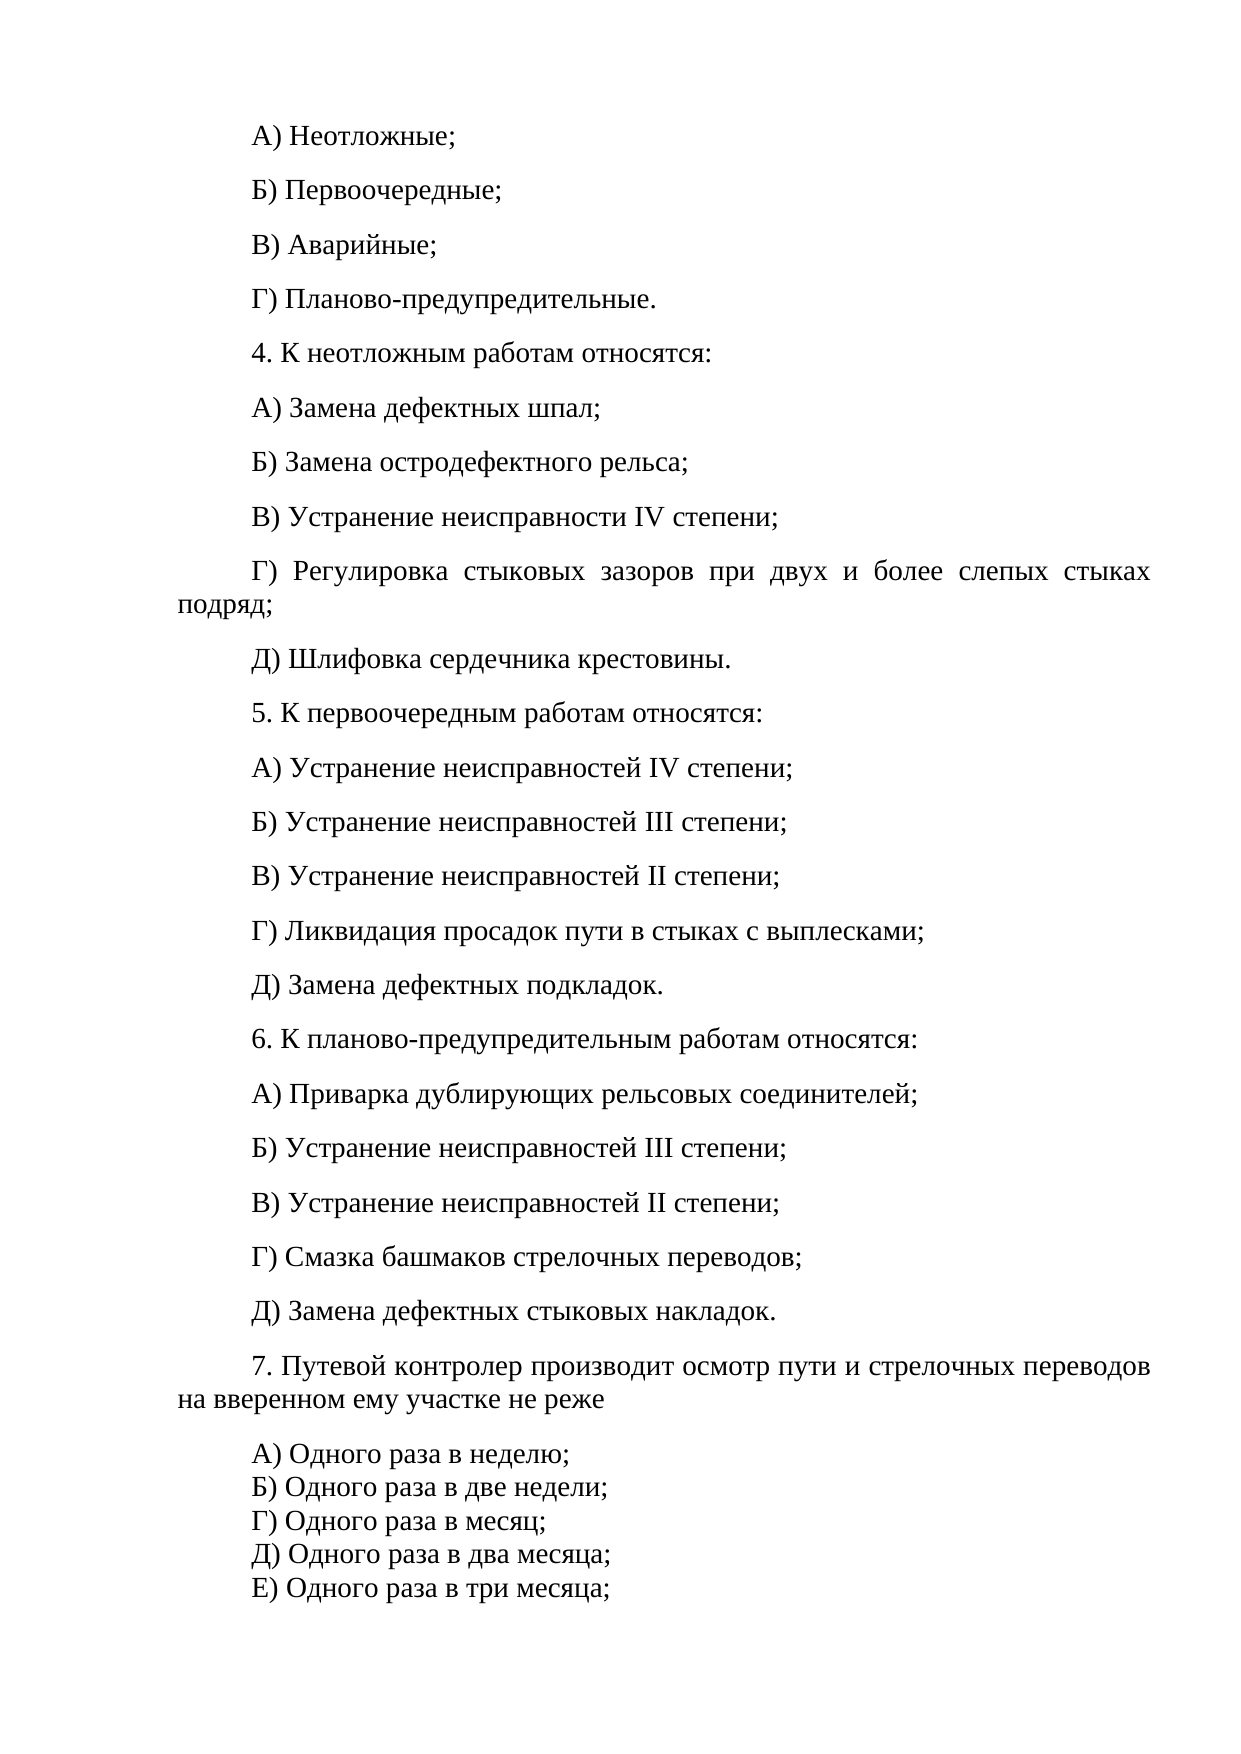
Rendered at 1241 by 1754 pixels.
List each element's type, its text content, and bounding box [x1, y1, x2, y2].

text Г) Планово-предупредительные. [177, 281, 1152, 315]
text Г) Регулировка стыковых зазоров при двух и более слепых стыках подряд; [177, 553, 1152, 620]
text Д) Шлифовка сердечника крестовины. [177, 641, 1152, 674]
text Г) Смазка башмаков стрелочных переводов; [177, 1239, 1152, 1273]
text Б) Устранение неисправностей III степени; [177, 1130, 1152, 1164]
list Г) Одного раза в месяц; [177, 1503, 1152, 1536]
text 6. К планово-предупредительным работам относятся: [177, 1022, 1152, 1055]
list А) Одного раза в неделю; [177, 1436, 1152, 1469]
text 5. К первоочередным работам относятся: [177, 695, 1152, 729]
text А) Замена дефектных шпал; [177, 390, 1152, 423]
list Е) Одного раза в три месяца; [177, 1570, 1152, 1603]
text В) Устранение неисправностей II степени; [177, 858, 1152, 892]
text 4. К неотложным работам относятся: [177, 336, 1152, 369]
text В) Аварийные; [177, 227, 1152, 260]
text В) Устранение неисправностей II степени; [177, 1185, 1152, 1218]
text А) Приварка дублирующих рельсовых соединителей; [177, 1076, 1152, 1109]
text 7. Путевой контролер производит осмотр пути и стрелочных переводов на вверенном ему участке не реже [177, 1348, 1152, 1415]
text Д) Замена дефектных подкладок. [177, 967, 1152, 1001]
text А) Устранение неисправностей IV степени; [177, 750, 1152, 783]
text Б) Первоочередные; [177, 172, 1152, 206]
list Б) Одного раза в две недели; [177, 1469, 1152, 1503]
text Б) Замена остродефектного рельса; [177, 444, 1152, 478]
list Д) Одного раза в два месяца; [177, 1536, 1152, 1570]
text Г) Ликвидация просадок пути в стыках с выплесками; [177, 913, 1152, 946]
text Б) Устранение неисправностей III степени; [177, 804, 1152, 838]
text В) Устранение неисправности IV степени; [177, 499, 1152, 532]
text А) Неотложные; [177, 118, 1152, 152]
text Д) Замена дефектных стыковых накладок. [177, 1293, 1152, 1327]
